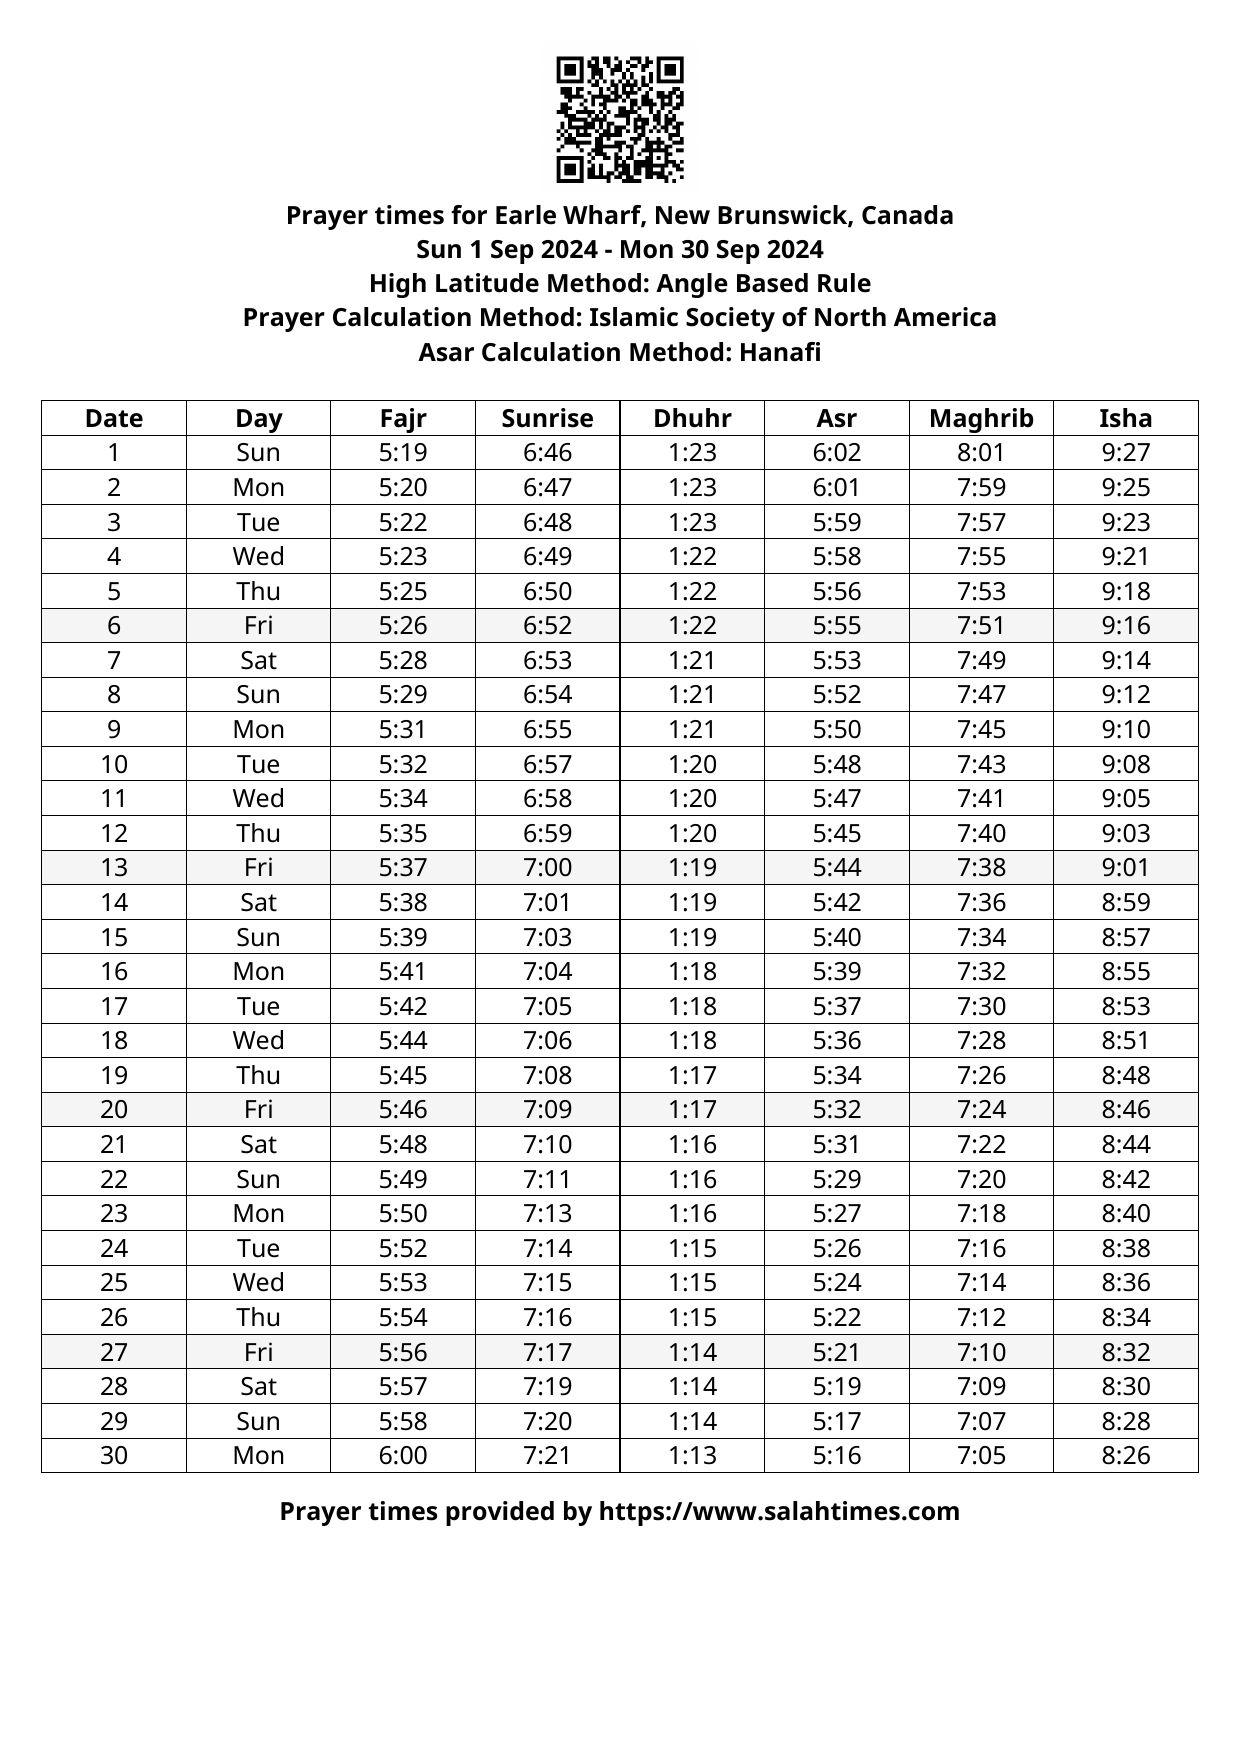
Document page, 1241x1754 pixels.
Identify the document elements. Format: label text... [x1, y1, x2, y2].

table_cell 19 [42, 1058, 186, 1092]
table_cell 7:34 [910, 920, 1053, 953]
table_cell 7:20 [910, 1162, 1053, 1195]
table_cell 4 [42, 539, 186, 573]
table_cell 5:49 [331, 1162, 475, 1195]
table_cell 29 [42, 1404, 186, 1437]
table_cell 5:41 [331, 954, 475, 988]
table_cell 1:22 [621, 609, 764, 642]
table_cell 1:19 [621, 885, 764, 919]
table_cell 8:01 [910, 436, 1053, 469]
table_cell 6:57 [476, 747, 619, 780]
table_cell 26 [42, 1300, 186, 1334]
table_cell 8:32 [1054, 1335, 1198, 1368]
table_cell 1:14 [621, 1369, 764, 1403]
table_cell 5:56 [331, 1335, 475, 1368]
table_cell 5:59 [765, 505, 909, 538]
table_cell 9:25 [1054, 470, 1198, 504]
table_cell 7:12 [910, 1300, 1053, 1334]
table_cell 5:16 [765, 1439, 909, 1472]
table_cell Sat [187, 885, 330, 919]
table_cell Wed [187, 539, 330, 573]
table_cell 25 [42, 1266, 186, 1299]
table_cell Thu [187, 574, 330, 607]
text Prayer times provided by https://www.salahtimes.com [42, 1494, 1198, 1528]
table_cell 7:26 [910, 1058, 1053, 1092]
table_cell 5:55 [765, 609, 909, 642]
table_cell 8:44 [1054, 1127, 1198, 1161]
table_cell 5:40 [765, 920, 909, 953]
table_cell 7:00 [476, 851, 619, 884]
table_cell 7:40 [910, 816, 1053, 849]
table_cell 5:20 [331, 470, 475, 504]
table_cell 8:36 [1054, 1266, 1198, 1299]
table_cell 7:10 [910, 1335, 1053, 1368]
table_cell 1:14 [621, 1335, 764, 1368]
table_cell 5:45 [331, 1058, 475, 1092]
table_cell 1:17 [621, 1058, 764, 1092]
table_cell 7:43 [910, 747, 1053, 780]
table_cell 9:21 [1054, 539, 1198, 573]
table_cell 7:53 [910, 574, 1053, 607]
table_cell 24 [42, 1231, 186, 1264]
table_cell 9:16 [1054, 609, 1198, 642]
table_cell 7:41 [910, 781, 1053, 815]
table_cell 1:20 [621, 747, 764, 780]
table_cell 5:29 [765, 1162, 909, 1195]
table_cell 14 [42, 885, 186, 919]
table_cell Sun [187, 436, 330, 469]
table_cell 7:16 [910, 1231, 1053, 1264]
table_cell 8:57 [1054, 920, 1198, 953]
table_cell 1:16 [621, 1127, 764, 1161]
table_cell 8:30 [1054, 1369, 1198, 1403]
table_cell 12 [42, 816, 186, 849]
table_cell 5:26 [765, 1231, 909, 1264]
table_cell 6:01 [765, 470, 909, 504]
table_cell 28 [42, 1369, 186, 1403]
table_cell 9:23 [1054, 505, 1198, 538]
table_cell 1:14 [621, 1404, 764, 1437]
table_cell 8:53 [1054, 989, 1198, 1022]
table_cell 5:25 [331, 574, 475, 607]
table_cell 6:50 [476, 574, 619, 607]
table_cell 9:05 [1054, 781, 1198, 815]
table_cell 17 [42, 989, 186, 1022]
table_cell 23 [42, 1196, 186, 1230]
table_cell 7:14 [476, 1231, 619, 1264]
table_cell 6 [42, 609, 186, 642]
table_cell 5:17 [765, 1404, 909, 1437]
table_header Date [42, 401, 186, 434]
table_cell 6:46 [476, 436, 619, 469]
picture [542, 41, 699, 198]
table_cell 5:19 [331, 436, 475, 469]
table_cell 5:44 [331, 1024, 475, 1057]
table_cell 7:09 [910, 1369, 1053, 1403]
table_cell 11 [42, 781, 186, 815]
table_cell 1:13 [621, 1439, 764, 1472]
text Asar Calculation Method: Hanafi [42, 334, 1198, 368]
table_cell 1 [42, 436, 186, 469]
table_cell 1:15 [621, 1300, 764, 1334]
table_cell 5:34 [765, 1058, 909, 1092]
table_cell 22 [42, 1162, 186, 1195]
table_cell 1:22 [621, 539, 764, 573]
table_header Day [187, 401, 330, 434]
table_cell 3 [42, 505, 186, 538]
table_cell 5:31 [765, 1127, 909, 1161]
table_cell 21 [42, 1127, 186, 1161]
table_cell 8:26 [1054, 1439, 1198, 1472]
table_cell 7:21 [476, 1439, 619, 1472]
table_cell 7:24 [910, 1093, 1053, 1126]
table_cell Sun [187, 1404, 330, 1437]
table_cell 6:52 [476, 609, 619, 642]
table_cell Wed [187, 781, 330, 815]
table_cell 7:30 [910, 989, 1053, 1022]
table_cell Wed [187, 1024, 330, 1057]
table_cell 7:09 [476, 1093, 619, 1126]
table_cell 1:19 [621, 920, 764, 953]
table_cell 2 [42, 470, 186, 504]
table_cell Sun [187, 1162, 330, 1195]
table_cell 9:10 [1054, 712, 1198, 746]
table_cell 7:19 [476, 1369, 619, 1403]
table_cell Thu [187, 1058, 330, 1092]
table_cell 7:05 [476, 989, 619, 1022]
table_cell 30 [42, 1439, 186, 1472]
table_cell 5:38 [331, 885, 475, 919]
table_cell 5:24 [765, 1266, 909, 1299]
table_cell 5:45 [765, 816, 909, 849]
table_cell 9:18 [1054, 574, 1198, 607]
table_cell 7:28 [910, 1024, 1053, 1057]
table_cell 8:40 [1054, 1196, 1198, 1230]
table_cell 1:18 [621, 989, 764, 1022]
table_cell 8:46 [1054, 1093, 1198, 1126]
table_cell 8:51 [1054, 1024, 1198, 1057]
table_cell 6:55 [476, 712, 619, 746]
table_cell 5 [42, 574, 186, 607]
text Sun 1 Sep 2024 - Mon 30 Sep 2024 [42, 232, 1198, 266]
text High Latitude Method: Angle Based Rule [42, 266, 1198, 300]
table_cell Fri [187, 609, 330, 642]
table_cell 7:06 [476, 1024, 619, 1057]
table_cell 1:18 [621, 1024, 764, 1057]
table_cell Wed [187, 1266, 330, 1299]
table_cell 7:08 [476, 1058, 619, 1092]
table_cell 9:14 [1054, 643, 1198, 677]
text Prayer Calculation Method: Islamic Society of North America [42, 300, 1198, 334]
table_cell 5:29 [331, 678, 475, 711]
table_cell 5:56 [765, 574, 909, 607]
table_cell 5:48 [331, 1127, 475, 1161]
table_cell 9:03 [1054, 816, 1198, 849]
table_cell 5:44 [765, 851, 909, 884]
table_cell 9:01 [1054, 851, 1198, 884]
table_cell Tue [187, 747, 330, 780]
table_cell 5:46 [331, 1093, 475, 1126]
table_cell 5:58 [331, 1404, 475, 1437]
table_cell 7:51 [910, 609, 1053, 642]
table_cell 6:54 [476, 678, 619, 711]
table_cell 7:16 [476, 1300, 619, 1334]
table_cell 5:36 [765, 1024, 909, 1057]
table_cell 7:01 [476, 885, 619, 919]
table_cell 5:27 [765, 1196, 909, 1230]
table_cell 1:16 [621, 1162, 764, 1195]
table_cell 6:47 [476, 470, 619, 504]
table_cell 5:50 [765, 712, 909, 746]
table_cell Mon [187, 470, 330, 504]
table_cell 7:20 [476, 1404, 619, 1437]
table_cell 8:42 [1054, 1162, 1198, 1195]
table_cell 5:50 [331, 1196, 475, 1230]
table_cell 13 [42, 851, 186, 884]
table_cell Thu [187, 1300, 330, 1334]
table_cell 7:11 [476, 1162, 619, 1195]
table_cell 6:00 [331, 1439, 475, 1472]
table_cell 1:20 [621, 781, 764, 815]
table_cell 5:57 [331, 1369, 475, 1403]
table_cell 7:57 [910, 505, 1053, 538]
table_cell 5:54 [331, 1300, 475, 1334]
table_cell 1:17 [621, 1093, 764, 1126]
table_cell Tue [187, 989, 330, 1022]
table_cell 6:59 [476, 816, 619, 849]
table_cell 5:21 [765, 1335, 909, 1368]
table_cell 1:15 [621, 1266, 764, 1299]
table_cell 8:59 [1054, 885, 1198, 919]
table_cell Sat [187, 643, 330, 677]
table_cell Mon [187, 712, 330, 746]
table_cell 7:04 [476, 954, 619, 988]
table_header Asr [765, 401, 909, 434]
table_cell Sat [187, 1369, 330, 1403]
table_cell 5:58 [765, 539, 909, 573]
table_cell 9:27 [1054, 436, 1198, 469]
table_cell 5:22 [331, 505, 475, 538]
table_cell 7:13 [476, 1196, 619, 1230]
table_cell 8:28 [1054, 1404, 1198, 1437]
table_cell 5:39 [765, 954, 909, 988]
table_cell 10 [42, 747, 186, 780]
table_cell 5:47 [765, 781, 909, 815]
table_cell Mon [187, 1196, 330, 1230]
table_cell 7:59 [910, 470, 1053, 504]
table_cell Sun [187, 920, 330, 953]
table_cell 5:26 [331, 609, 475, 642]
table_cell 7:36 [910, 885, 1053, 919]
table_cell 6:48 [476, 505, 619, 538]
table_cell 8:55 [1054, 954, 1198, 988]
table_cell 1:16 [621, 1196, 764, 1230]
table_cell 1:23 [621, 505, 764, 538]
table_cell Mon [187, 1439, 330, 1472]
table_cell 1:19 [621, 851, 764, 884]
table_cell 27 [42, 1335, 186, 1368]
table_cell 7 [42, 643, 186, 677]
table_header Fajr [331, 401, 475, 434]
table_cell 1:20 [621, 816, 764, 849]
table_cell Fri [187, 1093, 330, 1126]
table_cell Sun [187, 678, 330, 711]
table_cell 5:32 [765, 1093, 909, 1126]
table_cell Thu [187, 816, 330, 849]
table_cell 1:15 [621, 1231, 764, 1264]
table_cell 5:48 [765, 747, 909, 780]
table_cell 6:02 [765, 436, 909, 469]
table_cell 5:22 [765, 1300, 909, 1334]
table_cell 20 [42, 1093, 186, 1126]
table_cell 7:14 [910, 1266, 1053, 1299]
table_header Sunrise [476, 401, 619, 434]
table_cell 5:39 [331, 920, 475, 953]
table_cell 5:52 [331, 1231, 475, 1264]
table_cell Fri [187, 851, 330, 884]
table_header Maghrib [910, 401, 1053, 434]
table_cell Sat [187, 1127, 330, 1161]
table_header Isha [1054, 401, 1198, 434]
table_cell 1:18 [621, 954, 764, 988]
table_cell Mon [187, 954, 330, 988]
table_cell 7:55 [910, 539, 1053, 573]
table_cell 5:37 [331, 851, 475, 884]
table_cell 7:18 [910, 1196, 1053, 1230]
table_cell Tue [187, 1231, 330, 1264]
table_cell 5:31 [331, 712, 475, 746]
table_cell 1:23 [621, 436, 764, 469]
table_cell 9 [42, 712, 186, 746]
table_cell 7:17 [476, 1335, 619, 1368]
table_cell 7:45 [910, 712, 1053, 746]
table_cell 1:21 [621, 643, 764, 677]
table_cell 18 [42, 1024, 186, 1057]
table_cell 7:32 [910, 954, 1053, 988]
table_cell 6:58 [476, 781, 619, 815]
table_cell 8 [42, 678, 186, 711]
table_cell Fri [187, 1335, 330, 1368]
table_cell 1:21 [621, 678, 764, 711]
table_cell 9:08 [1054, 747, 1198, 780]
table_cell 7:05 [910, 1439, 1053, 1472]
table_cell 5:23 [331, 539, 475, 573]
table_cell 5:52 [765, 678, 909, 711]
table_cell 7:07 [910, 1404, 1053, 1437]
table_cell Tue [187, 505, 330, 538]
table_cell 7:10 [476, 1127, 619, 1161]
table_cell 7:49 [910, 643, 1053, 677]
table_cell 5:42 [765, 885, 909, 919]
table_cell 8:34 [1054, 1300, 1198, 1334]
table_cell 1:22 [621, 574, 764, 607]
table_cell 6:53 [476, 643, 619, 677]
text Prayer times for Earle Wharf, New Brunswick, Canada [42, 198, 1198, 232]
table_cell 7:22 [910, 1127, 1053, 1161]
table_cell 8:38 [1054, 1231, 1198, 1264]
table_cell 5:53 [331, 1266, 475, 1299]
table_header Dhuhr [621, 401, 764, 434]
table_cell 5:42 [331, 989, 475, 1022]
table_cell 5:32 [331, 747, 475, 780]
table_cell 6:49 [476, 539, 619, 573]
table_cell 7:38 [910, 851, 1053, 884]
table_cell 7:47 [910, 678, 1053, 711]
table_cell 5:37 [765, 989, 909, 1022]
table_cell 5:53 [765, 643, 909, 677]
table_cell 16 [42, 954, 186, 988]
table_cell 7:03 [476, 920, 619, 953]
table_cell 5:28 [331, 643, 475, 677]
table_cell 5:34 [331, 781, 475, 815]
table_cell 8:48 [1054, 1058, 1198, 1092]
table_cell 9:12 [1054, 678, 1198, 711]
table_cell 5:35 [331, 816, 475, 849]
table_cell 15 [42, 920, 186, 953]
table_cell 1:21 [621, 712, 764, 746]
table_cell 1:23 [621, 470, 764, 504]
table_cell 5:19 [765, 1369, 909, 1403]
table_cell 7:15 [476, 1266, 619, 1299]
